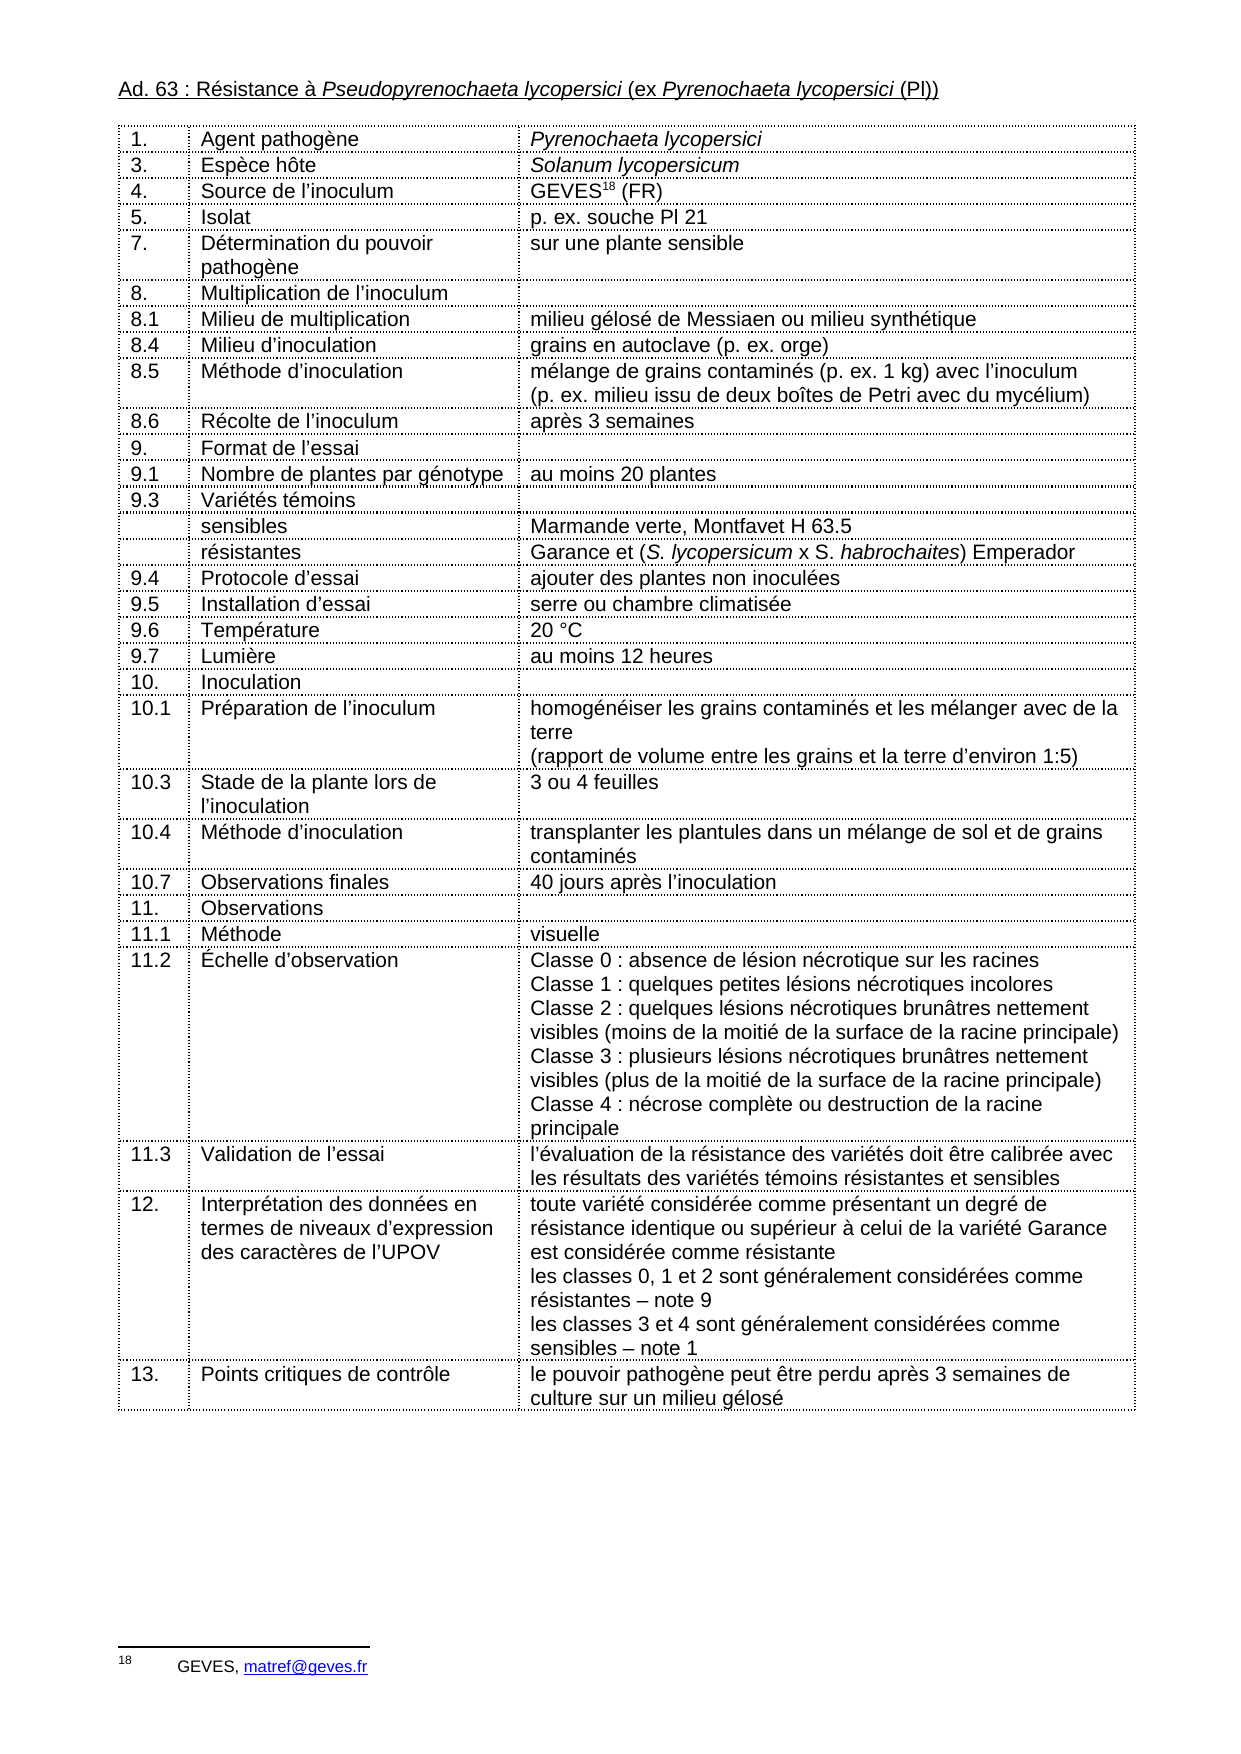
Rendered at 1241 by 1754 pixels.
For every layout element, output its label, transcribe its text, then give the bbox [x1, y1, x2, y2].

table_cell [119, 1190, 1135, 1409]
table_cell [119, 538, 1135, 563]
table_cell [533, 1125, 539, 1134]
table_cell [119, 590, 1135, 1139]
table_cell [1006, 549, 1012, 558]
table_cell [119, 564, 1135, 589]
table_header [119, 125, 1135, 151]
text Ad. 63 : Résistance à Pseudopyrenochaeta lycopersici (ex Pyrenochaeta lycopersici (Pl)) [118, 77, 1122, 101]
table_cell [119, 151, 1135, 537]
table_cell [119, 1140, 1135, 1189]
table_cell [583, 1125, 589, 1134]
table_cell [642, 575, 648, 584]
